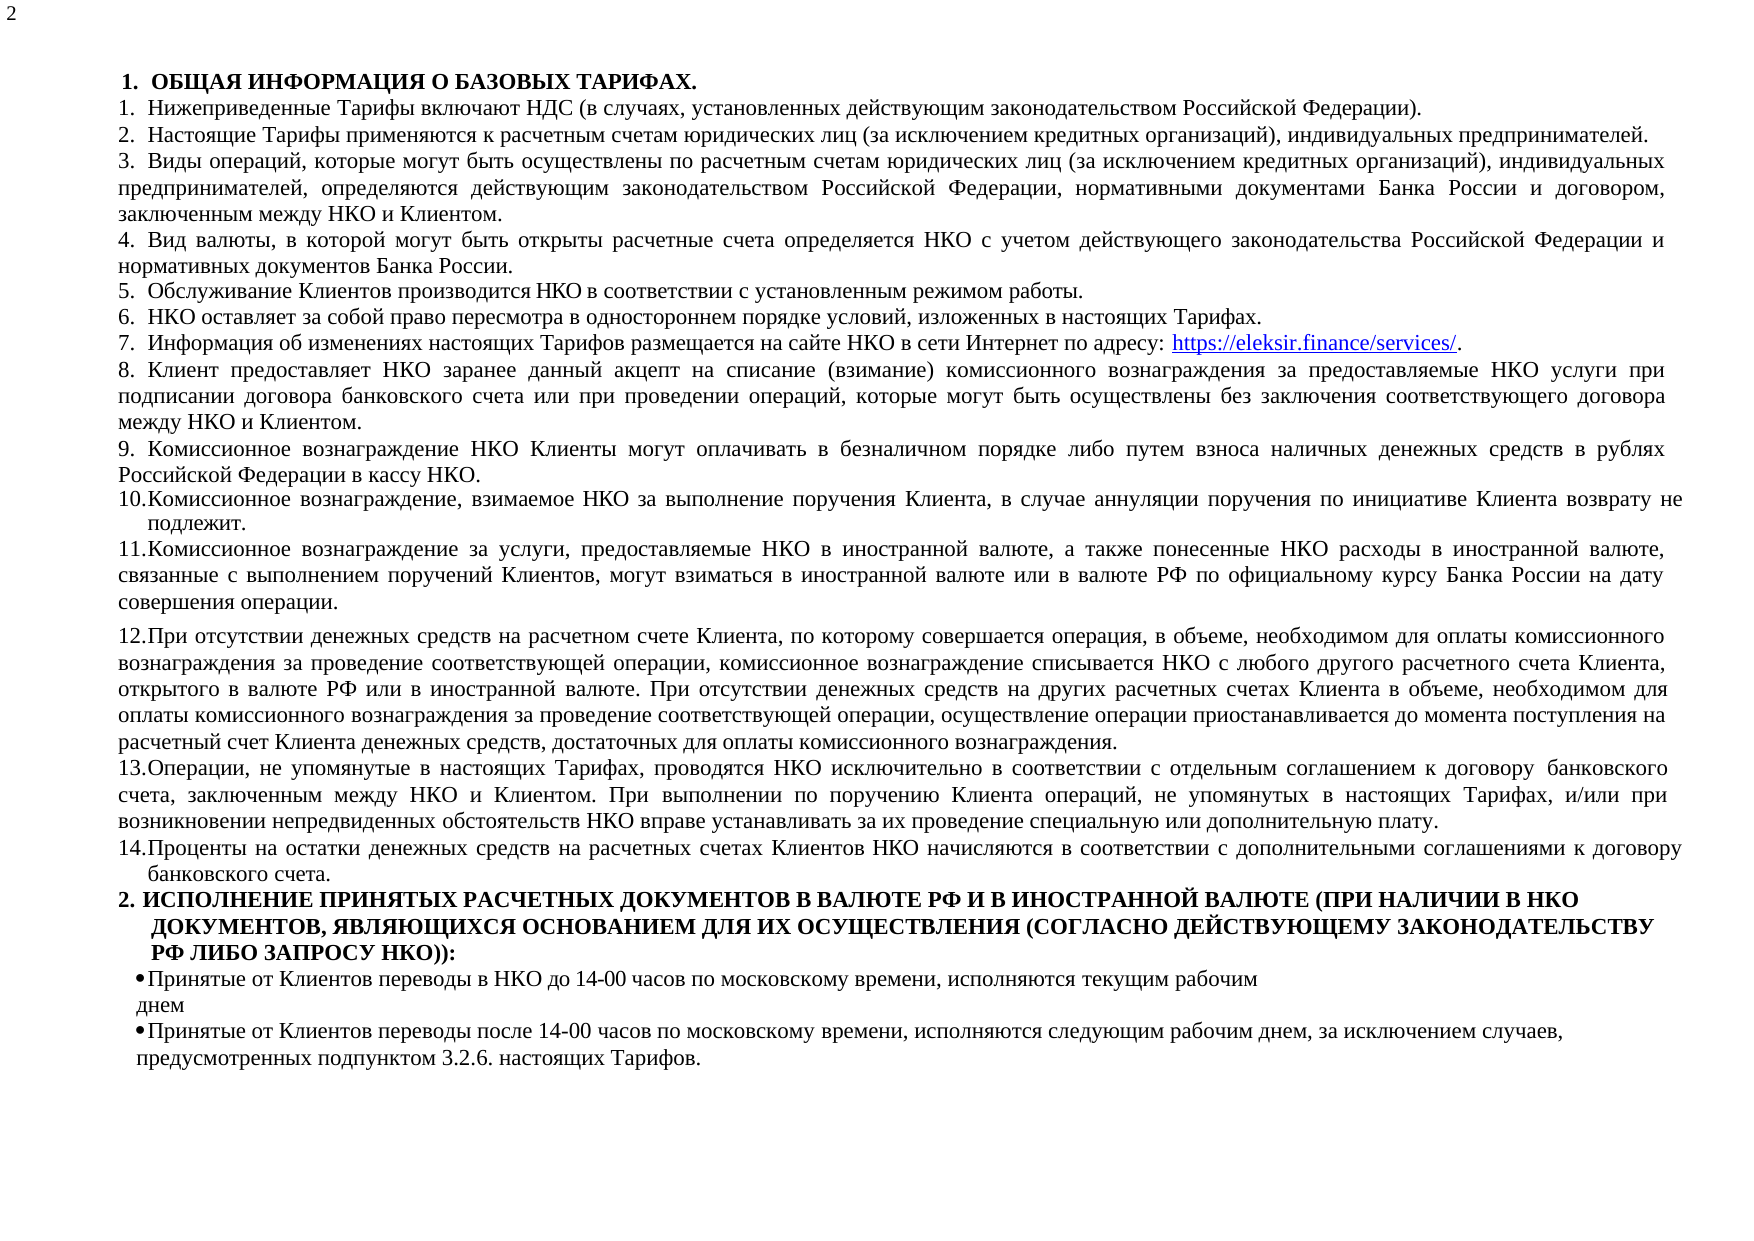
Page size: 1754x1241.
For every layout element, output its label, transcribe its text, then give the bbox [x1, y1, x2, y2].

subtitle ИСПОЛНЕНИЕ ПРИНЯТЫХ РАСЧЕТНЫХ ДОКУМЕНТОВ В ВАЛЮТЕ РФ И В ИНОСТРАННОЙ ВАЛЮТЕ (ПРИ НАЛИЧИИ В НКО ДОКУМЕНТОВ, ЯВЛЯЮЩИХСЯ ОСНОВАНИЕМ ДЛЯ ИХ ОСУЩЕСТВЛЕНИЯ (СОГЛАСНО ДЕЙСТВУЮЩЕМУ ЗАКОНОДАТЕЛЬСТВУ РФ ЛИБО ЗАПРОСУ НКО)): [118, 887, 1668, 966]
list Проценты на остатки денежных средств на расчетных счетах Клиентов НКО начисляются в соответствии с дополнительными соглашениями к договору банковского счета. [118, 834, 1683, 887]
subtitle ОБЩАЯ ИНФОРМАЦИЯ О БАЗОВЫХ ТАРИФАХ. [121, 68, 1683, 94]
list Принятые от Клиентов переводы после 14-00 часов по московскому времени, исполняются следующим рабочим днем, за исключением случаев, предусмотренных подпунктом 3.2.6. настоящих Тарифов. [136, 1018, 1668, 1070]
list Принятые от Клиентов переводы в НКО до 14-00 часов по московскому времени, исполняются текущим рабочим днем [136, 966, 1288, 1017]
list Настоящие Тарифы применяются к расчетным счетам юридических лиц (за исключением кредитных организаций), индивидуальных предпринимателей. [118, 121, 1668, 147]
list Комиссионное вознаграждение за услуги, предоставляемые НКО в иностранной валюте, а также понесенные НКО расходы в иностранной валюте, связанные с выполнением поручений Клиентов, могут взиматься в иностранной валюте или в валюте РФ по официальному курсу Банка России на дату совершения операции. [118, 535, 1668, 614]
list Клиент предоставляет НКО заранее данный акцепт на списание (взимание) комиссионного вознаграждения за предоставляемые НКО услуги при подписании договора банковского счета или при проведении операций, которые могут быть осуществлены без заключения соответствующего договора между НКО и Клиентом. [118, 356, 1668, 435]
list Виды операций, которые могут быть осуществлены по расчетным счетам юридических лиц (за исключением кредитных организаций), индивидуальных предпринимателей, определяются действующим законодательством Российской Федерации, нормативными документами Банка России и договором, заключенным между НКО и Клиентом. [118, 147, 1667, 226]
list Комиссионное вознаграждение НКО Клиенты могут оплачивать в безналичном порядке либо путем взноса наличных денежных средств в рублях Российской Федерации в кассу НКО. [118, 435, 1667, 487]
list Операции, не упомянутые в настоящих Тарифах, проводятся НКО исключительно в соответствии с отдельным соглашением к договору банковского счета, заключенным между НКО и Клиентом. При выполнении по поручению Клиента операций, не упомянутых в настоящих Тарифах, и/или при возникновении непредвиденных обстоятельств НКО вправе устанавливать за их проведение специальную или дополнительную плату. [118, 754, 1668, 833]
list При отсутствии денежных средств на расчетном счете Клиента, по которому совершается операция, в объеме, необходимом для оплаты комиссионного вознаграждения за проведение соответствующей операции, комиссионное вознаграждение списывается НКО с любого другого расчетного счета Клиента, открытого в валюте РФ или в иностранной валюте. При отсутствии денежных средств на других расчетных счетах Клиента в объеме, необходимом для оплаты комиссионного вознаграждения за проведение соответствующей операции, осуществление операции приостанавливается до момента поступления на расчетный счет Клиента денежных средств, достаточных для оплаты комиссионного вознаграждения. [118, 622, 1668, 754]
list НКО оставляет за собой право пересмотра в одностороннем порядке условий, изложенных в настоящих Тарифах. [118, 303, 1683, 329]
list Информация об изменениях настоящих Тарифов размещается на сайте НКО в сети Интернет по адресу: https://eleksir.finance/services/. [118, 329, 1668, 356]
list Вид валюты, в которой могут быть открыты расчетные счета определяется НКО с учетом действующего законодательства Российской Федерации и нормативных документов Банка России. [118, 226, 1667, 279]
list Комиссионное вознаграждение, взимаемое НКО за выполнение поручения Клиента, в случае аннуляции поручения по инициативе Клиента возврату не подлежит. [118, 487, 1683, 535]
list Нижеприведенные Тарифы включают НДС (в случаях, установленных действующим законодательством Российской Федерации). [118, 94, 1683, 121]
list Обслуживание Клиентов производится НКО в соответствии с установленным режимом работы. [118, 279, 1683, 303]
